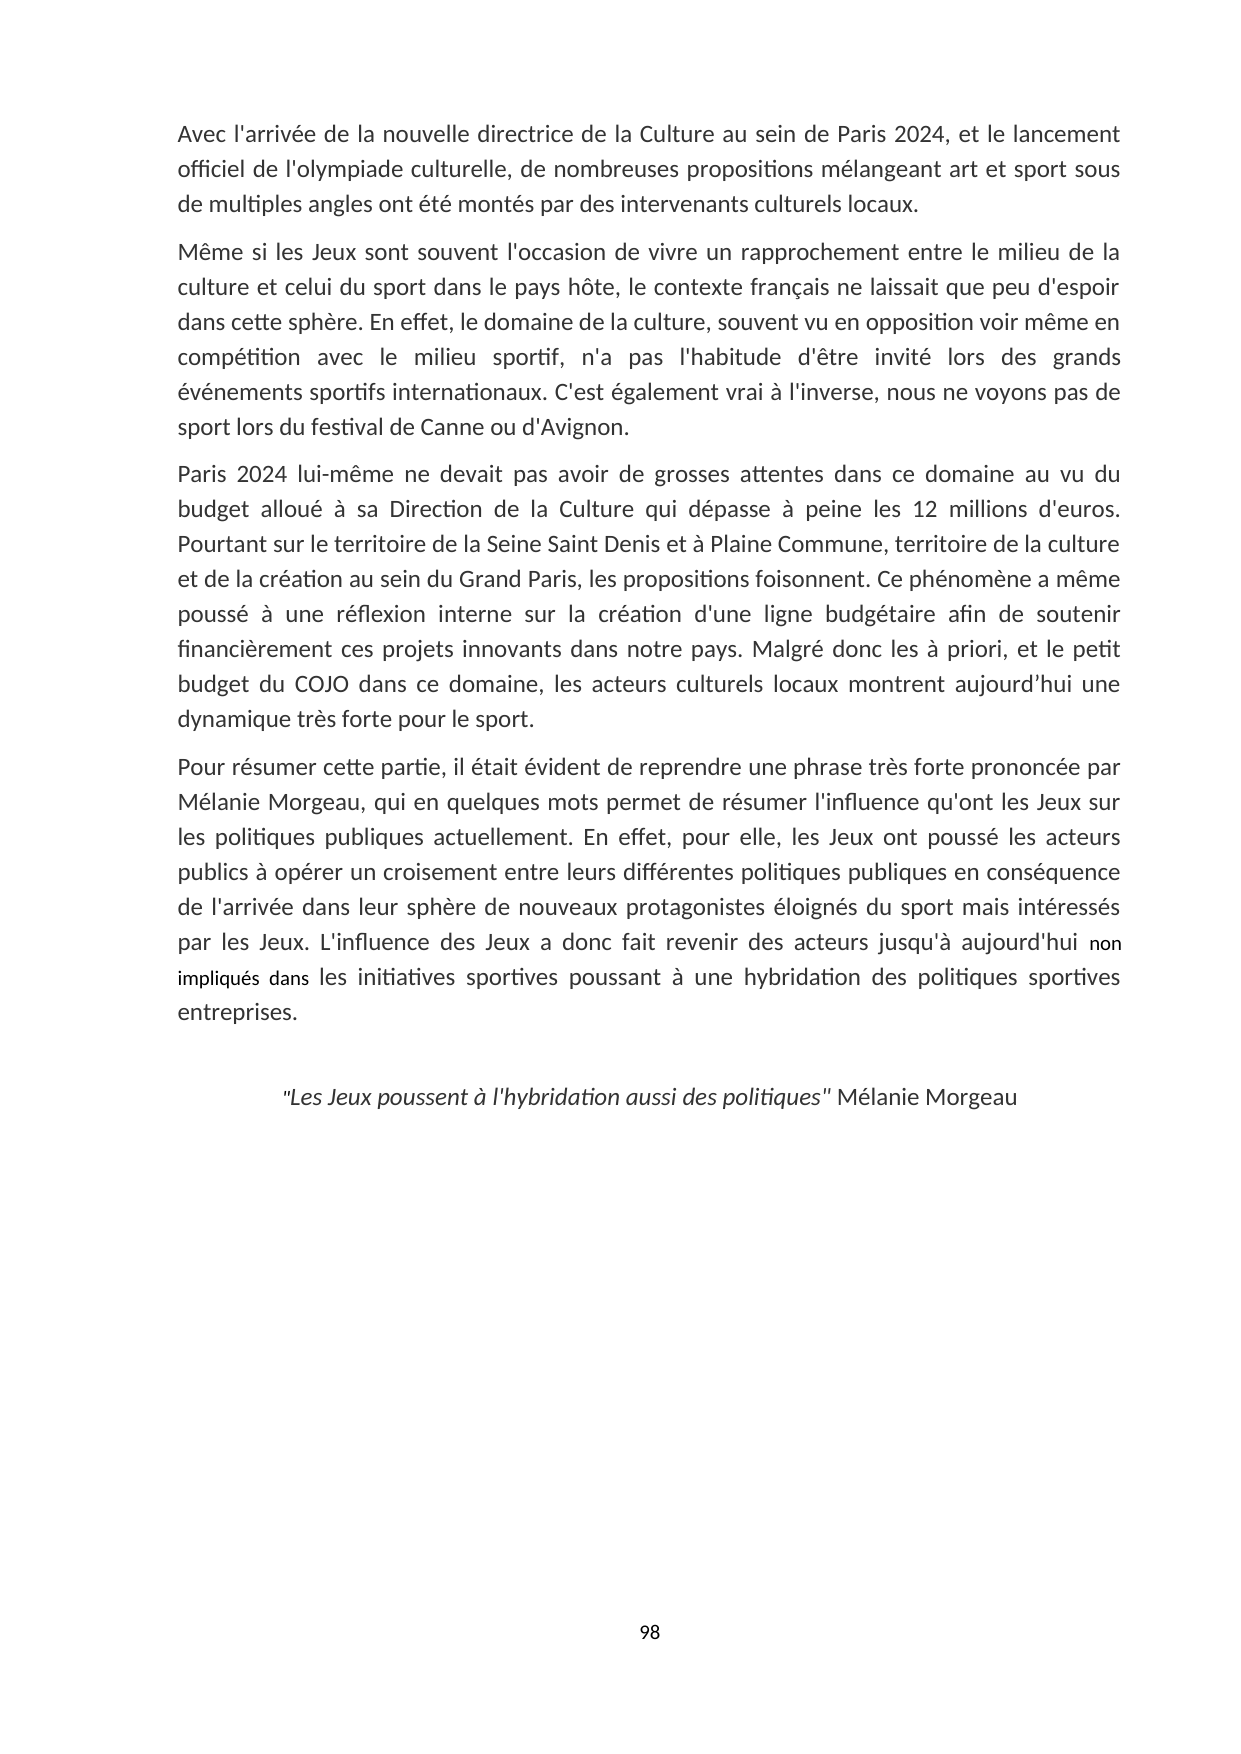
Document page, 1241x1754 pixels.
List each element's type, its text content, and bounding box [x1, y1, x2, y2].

text Même si les Jeux sont souvent l'occasion de vivre un rapprochement entre le milieu de la culture et celui du sport dans le pays hôte, le contexte français ne laissait que peu d'espoir dans cette sphère. En effet, le domaine de la culture, souvent vu en opposition voir même en compétition avec le milieu sportif, n'a pas l'habitude d'être invité lors des grands événements sportifs internationaux. C'est également vrai à l'inverse, nous ne voyons pas de sport lors du festival de Canne ou d'Avignon. [177, 236, 1122, 441]
text Pour résumer cette partie, il était évident de reprendre une phrase très forte prononcée par Mélanie Morgeau, qui en quelques mots permet de résumer l'influence qu'ont les Jeux sur les politiques publiques actuellement. En effet, pour elle, les Jeux ont poussé les acteurs publics à opérer un croisement entre leurs différentes politiques publiques en conséquence de l'arrivée dans leur sphère de nouveaux protagonistes éloignés du sport mais intéressés par les Jeux. L'influence des Jeux a donc fait revenir des acteurs jusqu'à aujourd'hui non impliqués dans les initiatives sportives poussant à une hybridation des politiques sportives entreprises. [177, 751, 1122, 1026]
text "Les Jeux poussent à l'hybridation aussi des politiques" Mélanie Morgeau [177, 1081, 1122, 1112]
text Avec l'arrivée de la nouvelle directrice de la Culture au sein de Paris 2024, et le lancement officiel de l'olympiade culturelle, de nombreuses propositions mélangeant art et sport sous de multiples angles ont été montés par des intervenants culturels locaux. [177, 118, 1122, 219]
text Paris 2024 lui-même ne devait pas avoir de grosses attentes dans ce domaine au vu du budget alloué à sa Direction de la Culture qui dépasse à peine les 12 millions d'euros. Pourtant sur le territoire de la Seine Saint Denis et à Plaine Commune, territoire de la culture et de la création au sein du Grand Paris, les propositions foisonnent. Ce phénomène a même poussé à une réflexion interne sur la création d'une ligne budgétaire afin de soutenir financièrement ces projets innovants dans notre pays. Malgré donc les à priori, et le petit budget du COJO dans ce domaine, les acteurs culturels locaux montrent aujourd’hui une dynamique très forte pour le sport. [177, 458, 1122, 734]
